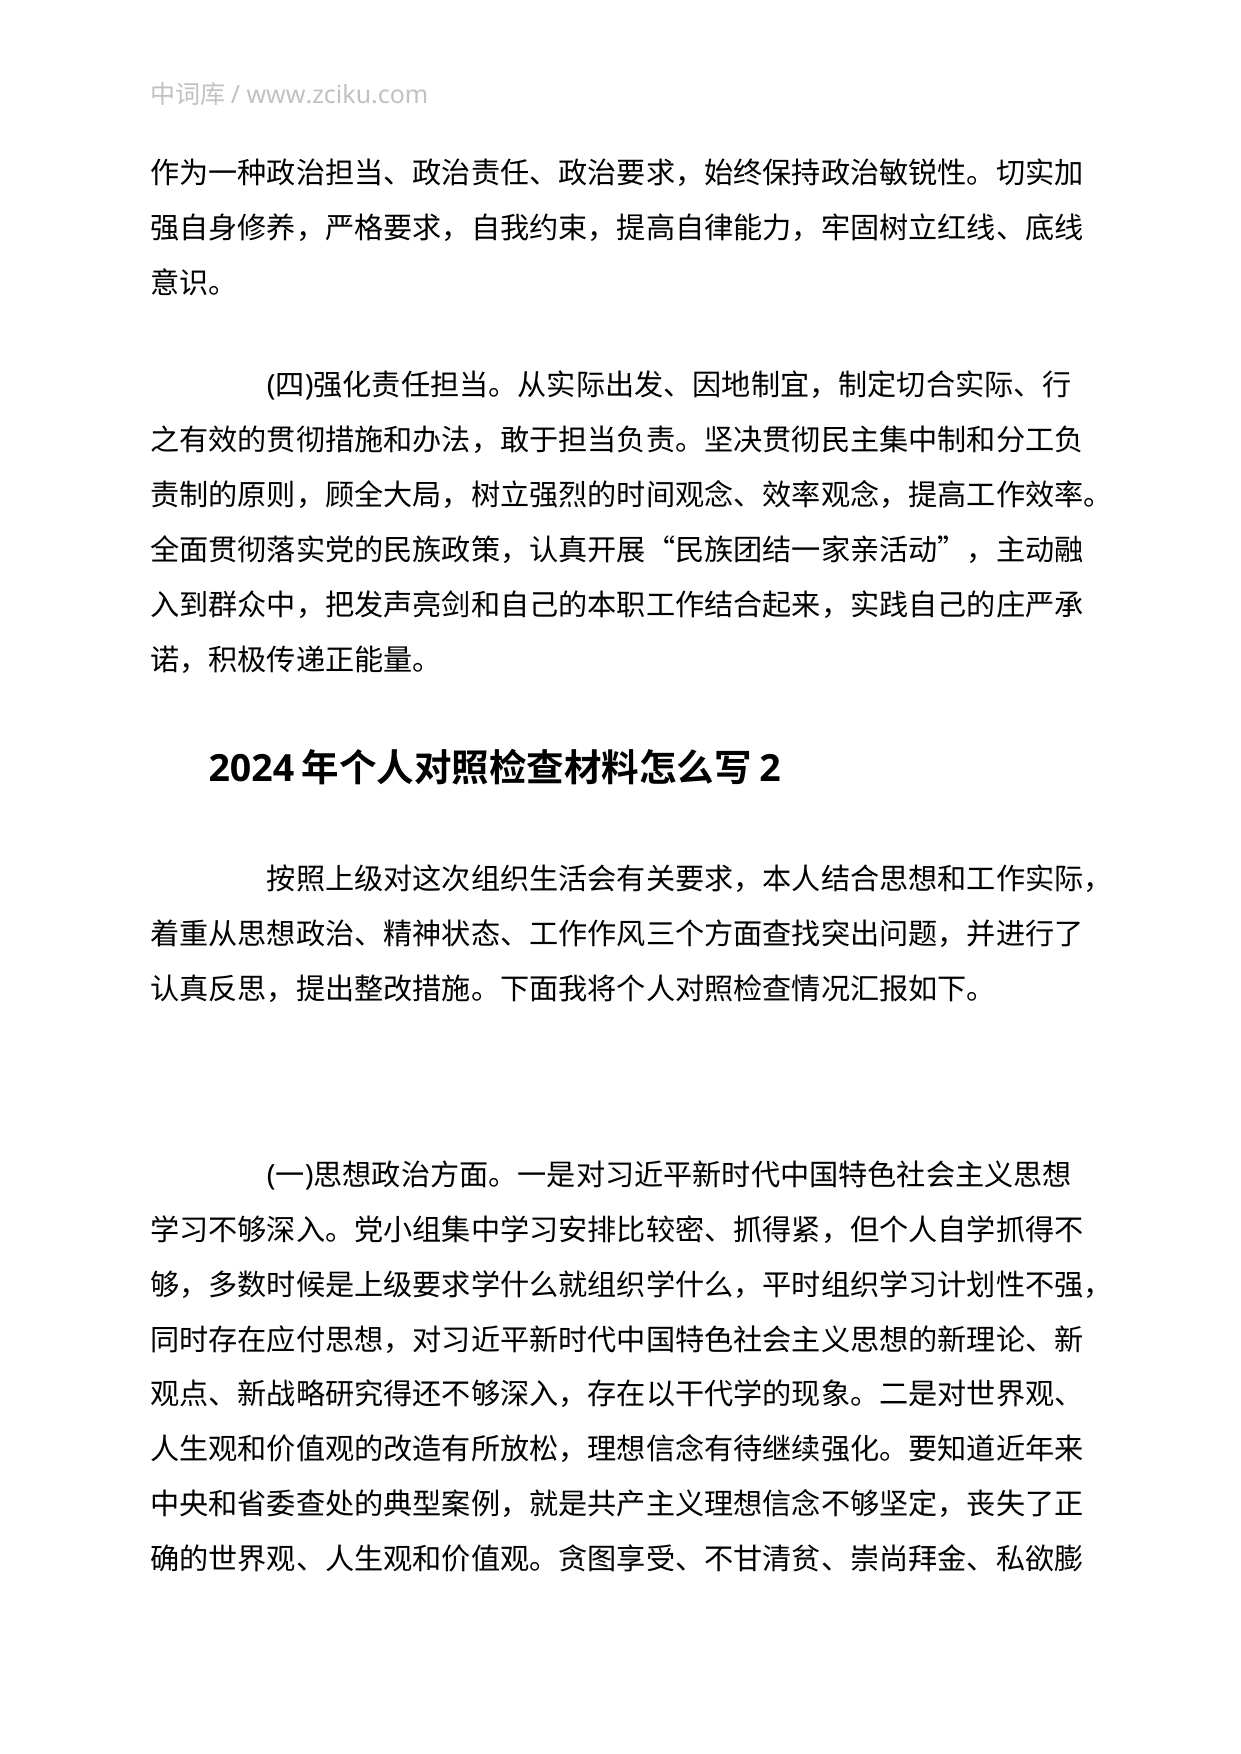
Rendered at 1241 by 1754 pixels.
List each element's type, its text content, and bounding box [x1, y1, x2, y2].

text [150, 1151, 1090, 1578]
text (四)强化责任担当。从实际出发、因地制宜，制定切合实际、行之有效的贯彻措施和办法，敢于担当负责。坚决贯彻民主集中制和分工负责制的原则，顾全大局，树立强烈的时间观念、效率观念，提高工作效率。全面贯彻落实党的民族政策，认真开展“民族团结一家亲活动”，主动融入到群众中，把发声亮剑和自己的本职工作结合起来，实践自己的庄严承诺，积极传递正能量。 [150, 362, 1090, 678]
text 2024年个人对照检查材料怎么写2 [150, 738, 1090, 792]
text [150, 150, 1090, 302]
text 按照上级对这次组织生活会有关要求，本人结合思想和工作实际，着重从思想政治、精神状态、工作作风三个方面查找突出问题，并进行了认真反思，提出整改措施。下面我将个人对照检查情况汇报如下。 [150, 856, 1090, 1008]
